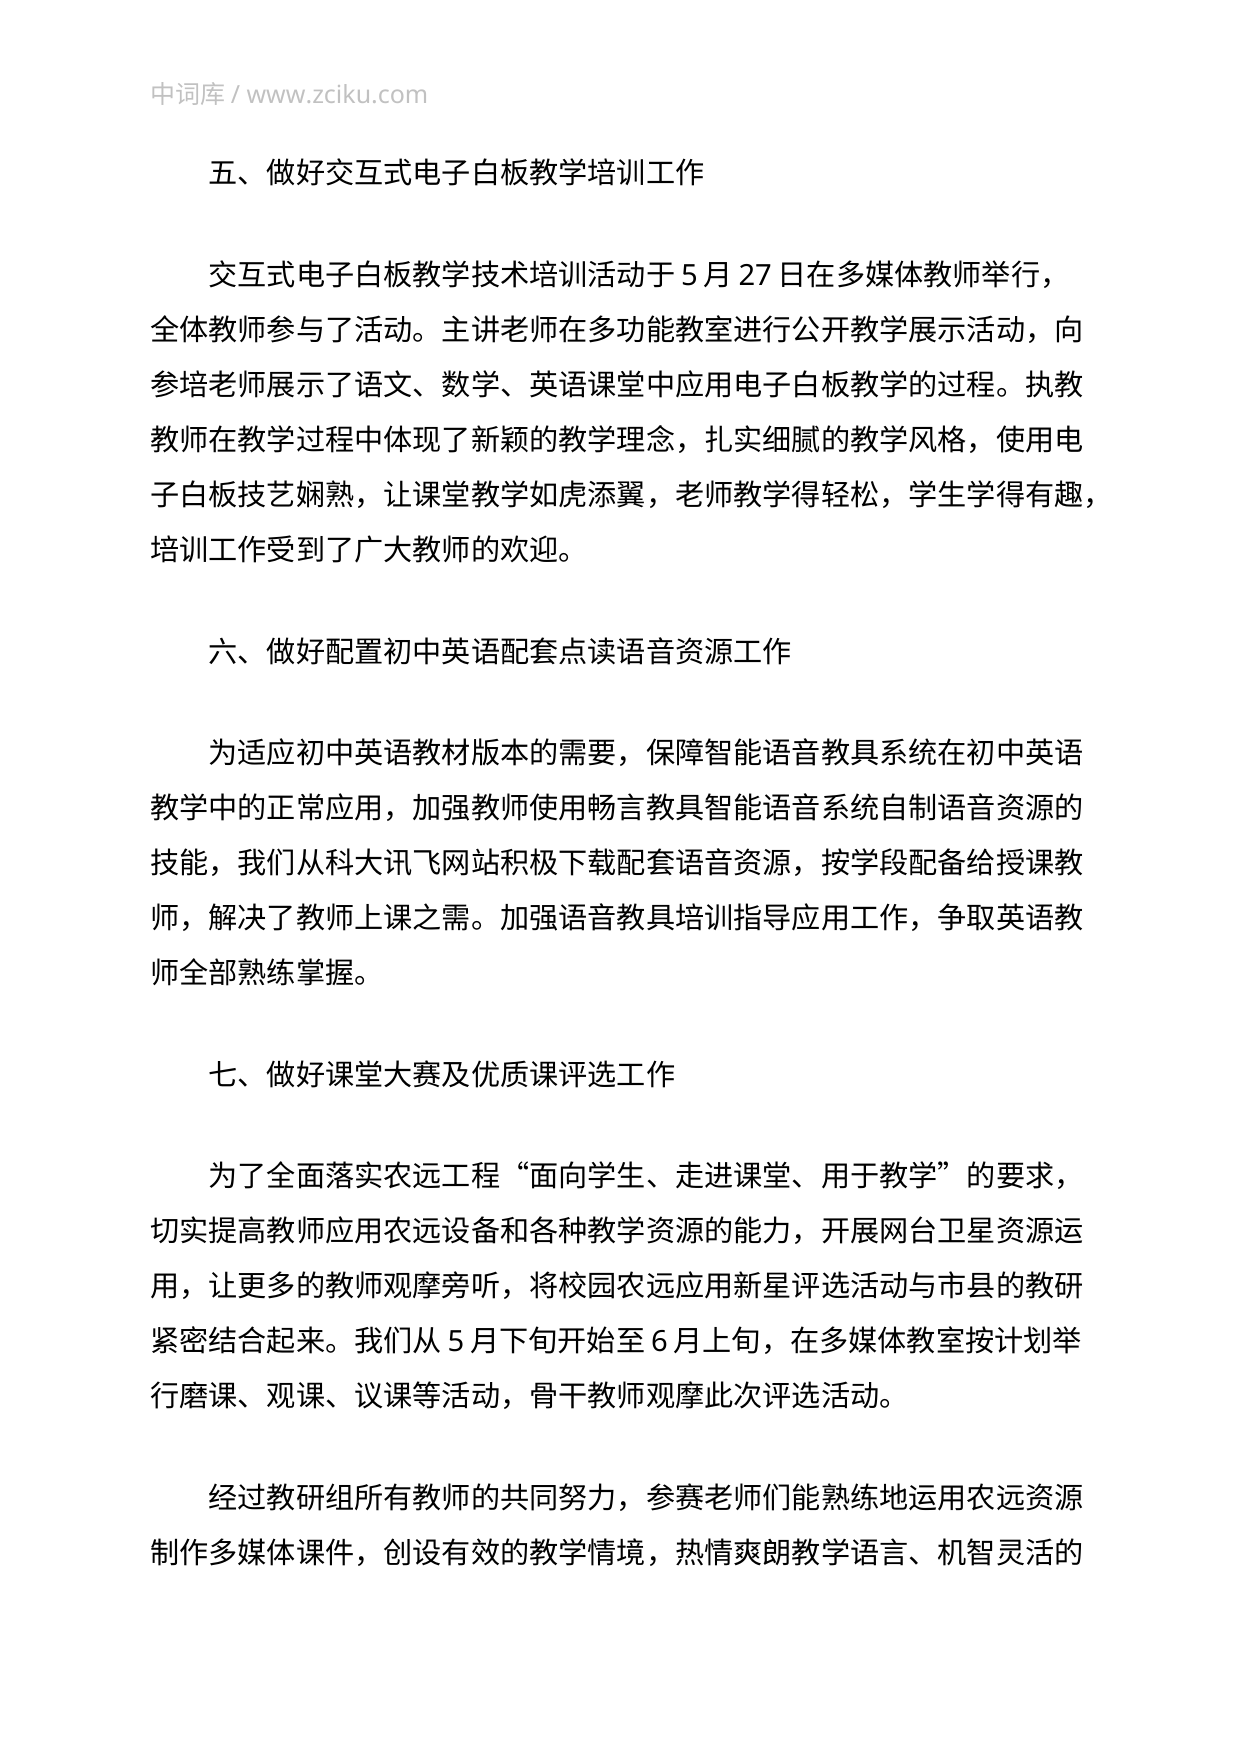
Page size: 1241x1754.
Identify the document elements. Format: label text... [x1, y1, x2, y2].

text 六、做好配置初中英语配套点读语音资源工作 [150, 628, 1090, 670]
text 为了全面落实农远工程“面向学生、走进课堂、用于教学”的要求，切实提高教师应用农远设备和各种教学资源的能力，开展网台卫星资源运用，让更多的教师观摩旁听，将校园农远应用新星评选活动与市县的教研紧密结合起来。我们从5月下旬开始至6月上旬，在多媒体教室按计划举行磨课、观课、议课等活动，骨干教师观摩此次评选活动。 [150, 1153, 1090, 1415]
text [150, 1474, 1090, 1572]
text 五、做好交互式电子白板教学培训工作 [150, 150, 1090, 192]
text 交互式电子白板教学技术培训活动于5月27日在多媒体教师举行，全体教师参与了活动。主讲老师在多功能教室进行公开教学展示活动，向参培老师展示了语文、数学、英语课堂中应用电子白板教学的过程。执教教师在教学过程中体现了新颖的教学理念，扎实细腻的教学风格，使用电子白板技艺娴熟，让课堂教学如虎添翼，老师教学得轻松，学生学得有趣，培训工作受到了广大教师的欢迎。 [150, 252, 1090, 569]
text 为适应初中英语教材版本的需要，保障智能语音教具系统在初中英语教学中的正常应用，加强教师使用畅言教具智能语音系统自制语音资源的技能，我们从科大讯飞网站积极下载配套语音资源，按学段配备给授课教师，解决了教师上课之需。加强语音教具培训指导应用工作，争取英语教师全部熟练掌握。 [150, 730, 1090, 992]
text 七、做好课堂大赛及优质课评选工作 [150, 1051, 1090, 1093]
